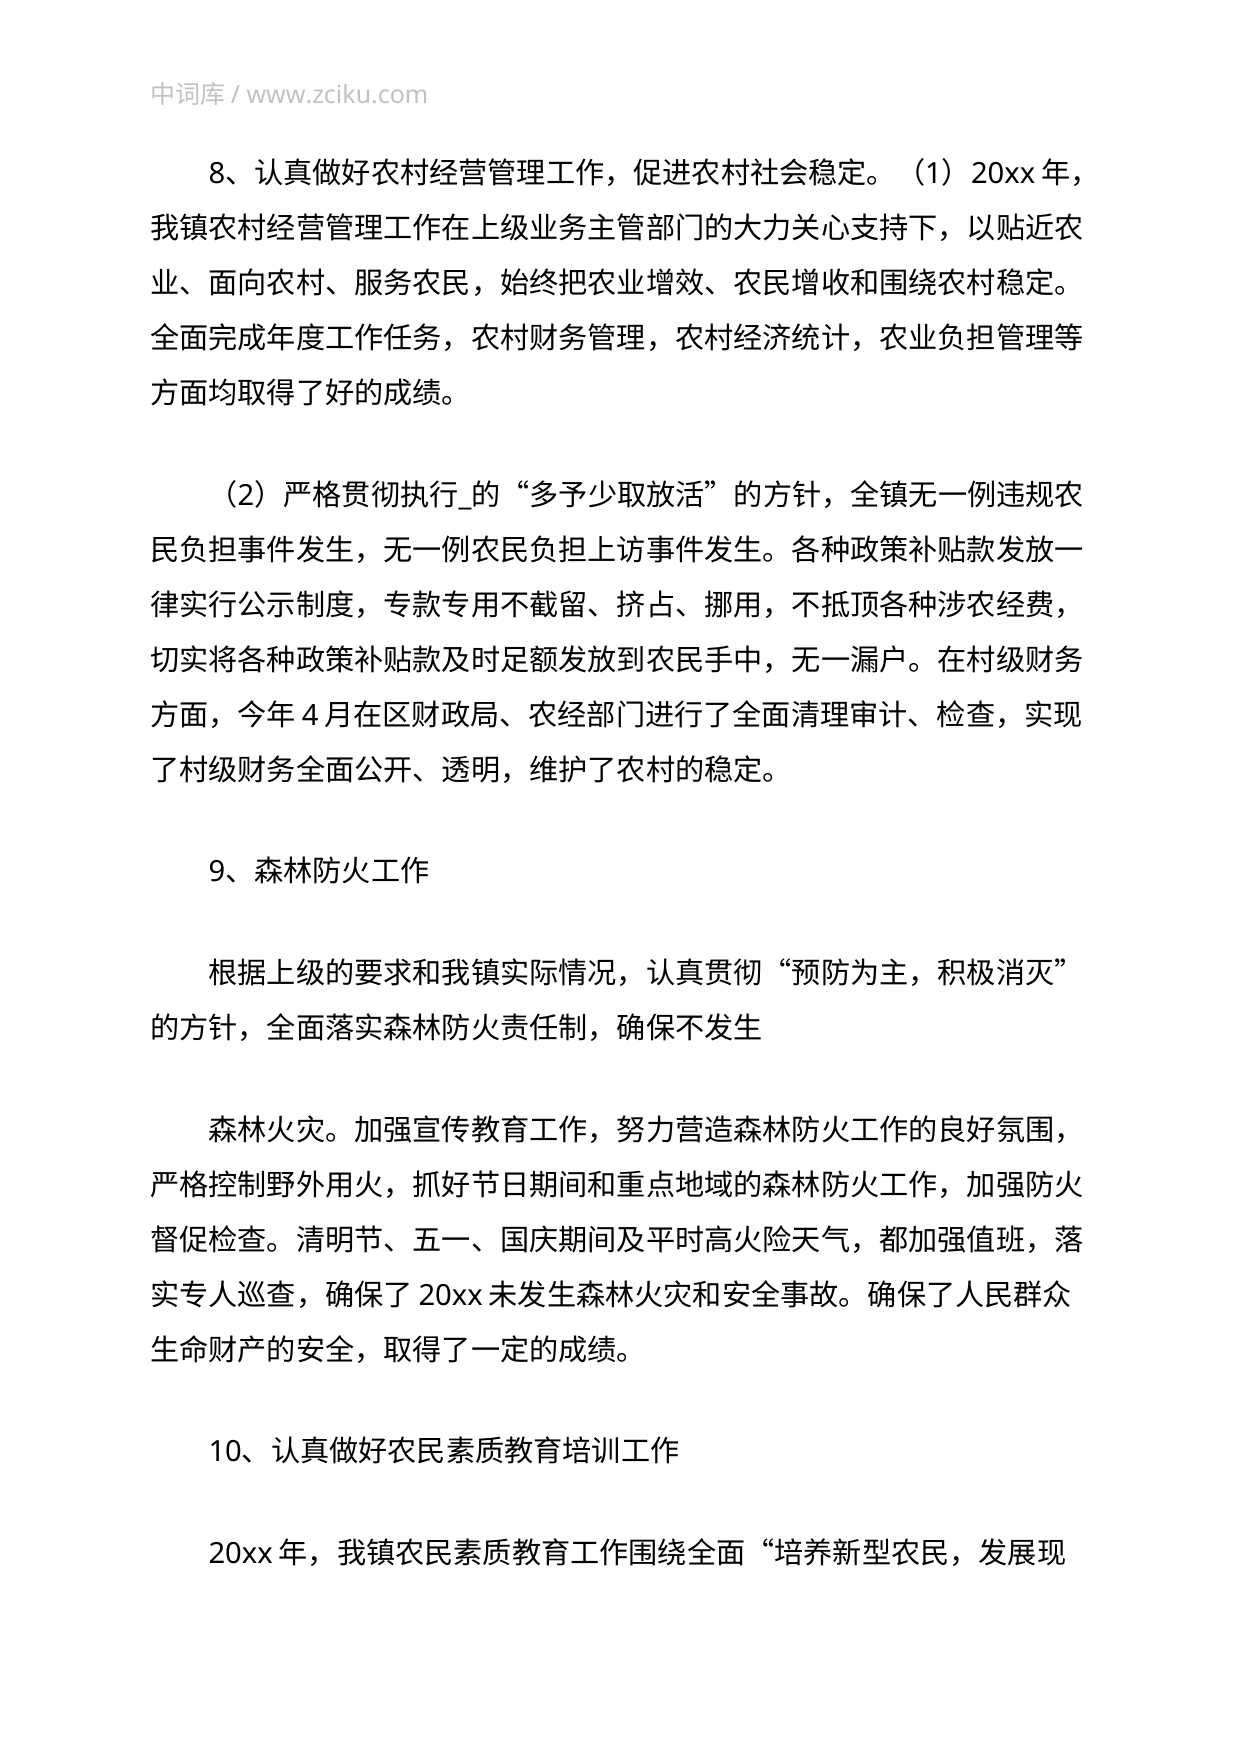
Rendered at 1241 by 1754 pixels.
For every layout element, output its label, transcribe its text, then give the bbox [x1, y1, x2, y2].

text 9、森林防火工作 [150, 848, 1090, 890]
text 根据上级的要求和我镇实际情况，认真贯彻“预防为主，积极消灭”的方针，全面落实森林防火责任制，确保不发生 [150, 950, 1090, 1047]
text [150, 1530, 1090, 1572]
text 森林火灾。加强宣传教育工作，努力营造森林防火工作的良好氛围，严格控制野外用火，抓好节日期间和重点地域的森林防火工作，加强防火督促检查。清明节、五一、国庆期间及平时高火险天气，都加强值班，落实专人巡查，确保了20xx未发生森林火灾和安全事故。确保了人民群众生命财产的安全，取得了一定的成绩。 [150, 1107, 1090, 1368]
text 10、认真做好农民素质教育培训工作 [150, 1428, 1090, 1470]
text 8、认真做好农村经营管理工作，促进农村社会稳定。（1）20xx年，我镇农村经营管理工作在上级业务主管部门的大力关心支持下，以贴近农业、面向农村、服务农民，始终把农业增效、农民增收和围绕农村稳定。全面完成年度工作任务，农村财务管理，农村经济统计，农业负担管理等方面均取得了好的成绩。 [150, 150, 1090, 412]
text （2）严格贯彻执行_的“多予少取放活”的方针，全镇无一例违规农民负担事件发生，无一例农民负担上访事件发生。各种政策补贴款发放一律实行公示制度，专款专用不截留、挤占、挪用，不抵顶各种涉农经费，切实将各种政策补贴款及时足额发放到农民手中，无一漏户。在村级财务方面，今年4月在区财政局、农经部门进行了全面清理审计、检查，实现了村级财务全面公开、透明，维护了农村的稳定。 [150, 471, 1090, 788]
